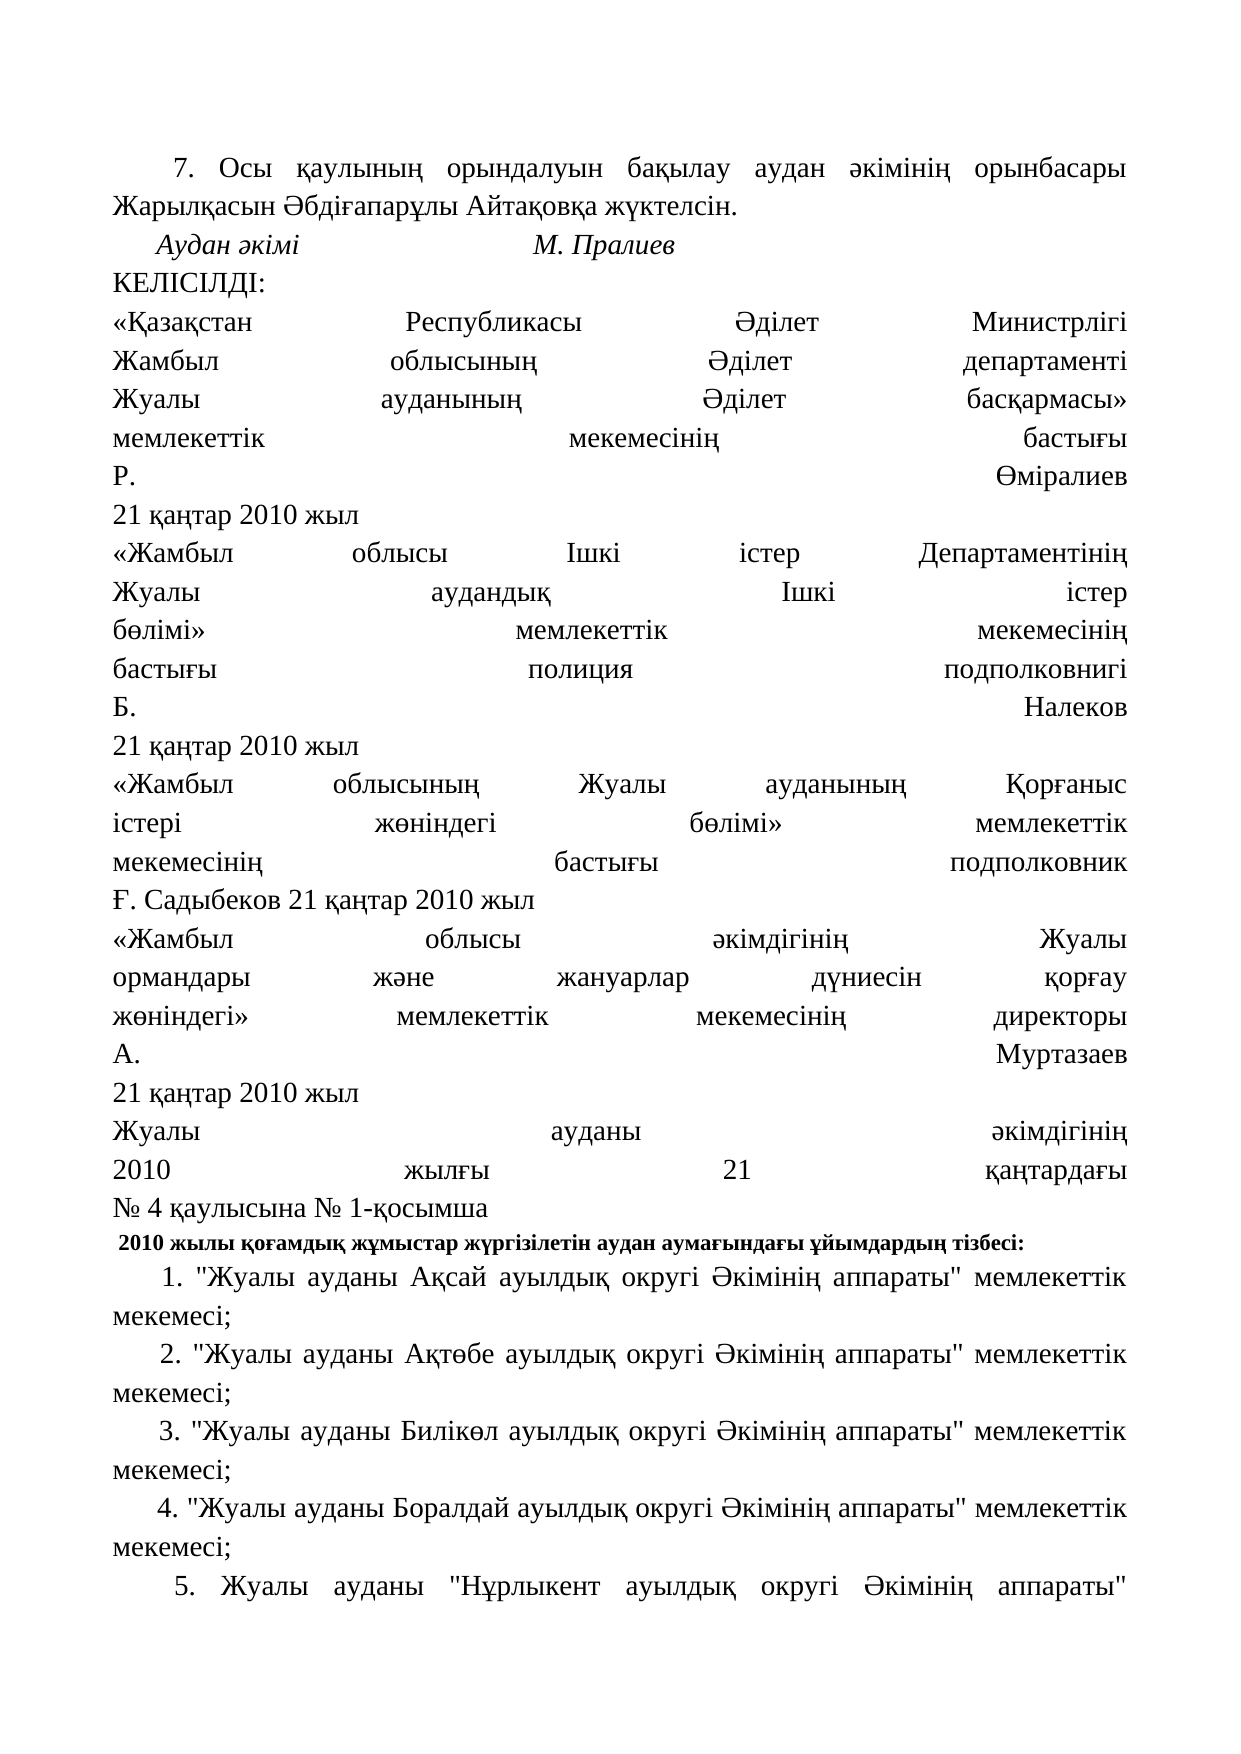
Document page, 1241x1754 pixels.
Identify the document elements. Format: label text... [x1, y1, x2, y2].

text КЕЛІСІЛДІ: [112, 266, 1128, 299]
text 2010 жылы қоғамдық жұмыстар жүргізілетін аудан аумағындағы ұйымдардың тізбесі: [112, 1229, 1128, 1256]
text «Қазақстан Республикасы Әділет Министрлігі Жамбыл облысының Әділет департаменті Жуалы ауданының Әділет басқармасы» мемлекеттік мекемесінің бастығы Р. Өміралиев 21 қаңтар 2010 жыл [112, 304, 1128, 530]
text Аудан әкімі М. Пралиев [112, 227, 1128, 261]
text «Жамбыл облысының Жуалы ауданының Қорғаныс істері жөніндегі бөлімі» мемлекеттік мекемесінің бастығы подполковник Ғ. Садыбеков 21 қаңтар 2010 жыл [112, 767, 1128, 916]
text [112, 150, 1128, 222]
text Жуалы ауданы әкімдігінің 2010 жылғы 21 қаңтардағы № 4 қаулысына № 1-қосымша [112, 1113, 1128, 1224]
text «Жамбыл облысы әкімдігінің Жуалы ормандары және жануарлар дүниесін қорғау жөніндегі» мемлекеттік мекемесінің директоры А. Муртазаев 21 қаңтар 2010 жыл [112, 921, 1128, 1108]
text «Жамбыл облысы Ішкі істер Департаментінің Жуалы аудандық Ішкі істер бөлімі» мемлекеттік мекемесінің бастығы полиция подполковнигі Б. Налеков 21 қаңтар 2010 жыл [112, 535, 1128, 762]
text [112, 1259, 1128, 1601]
